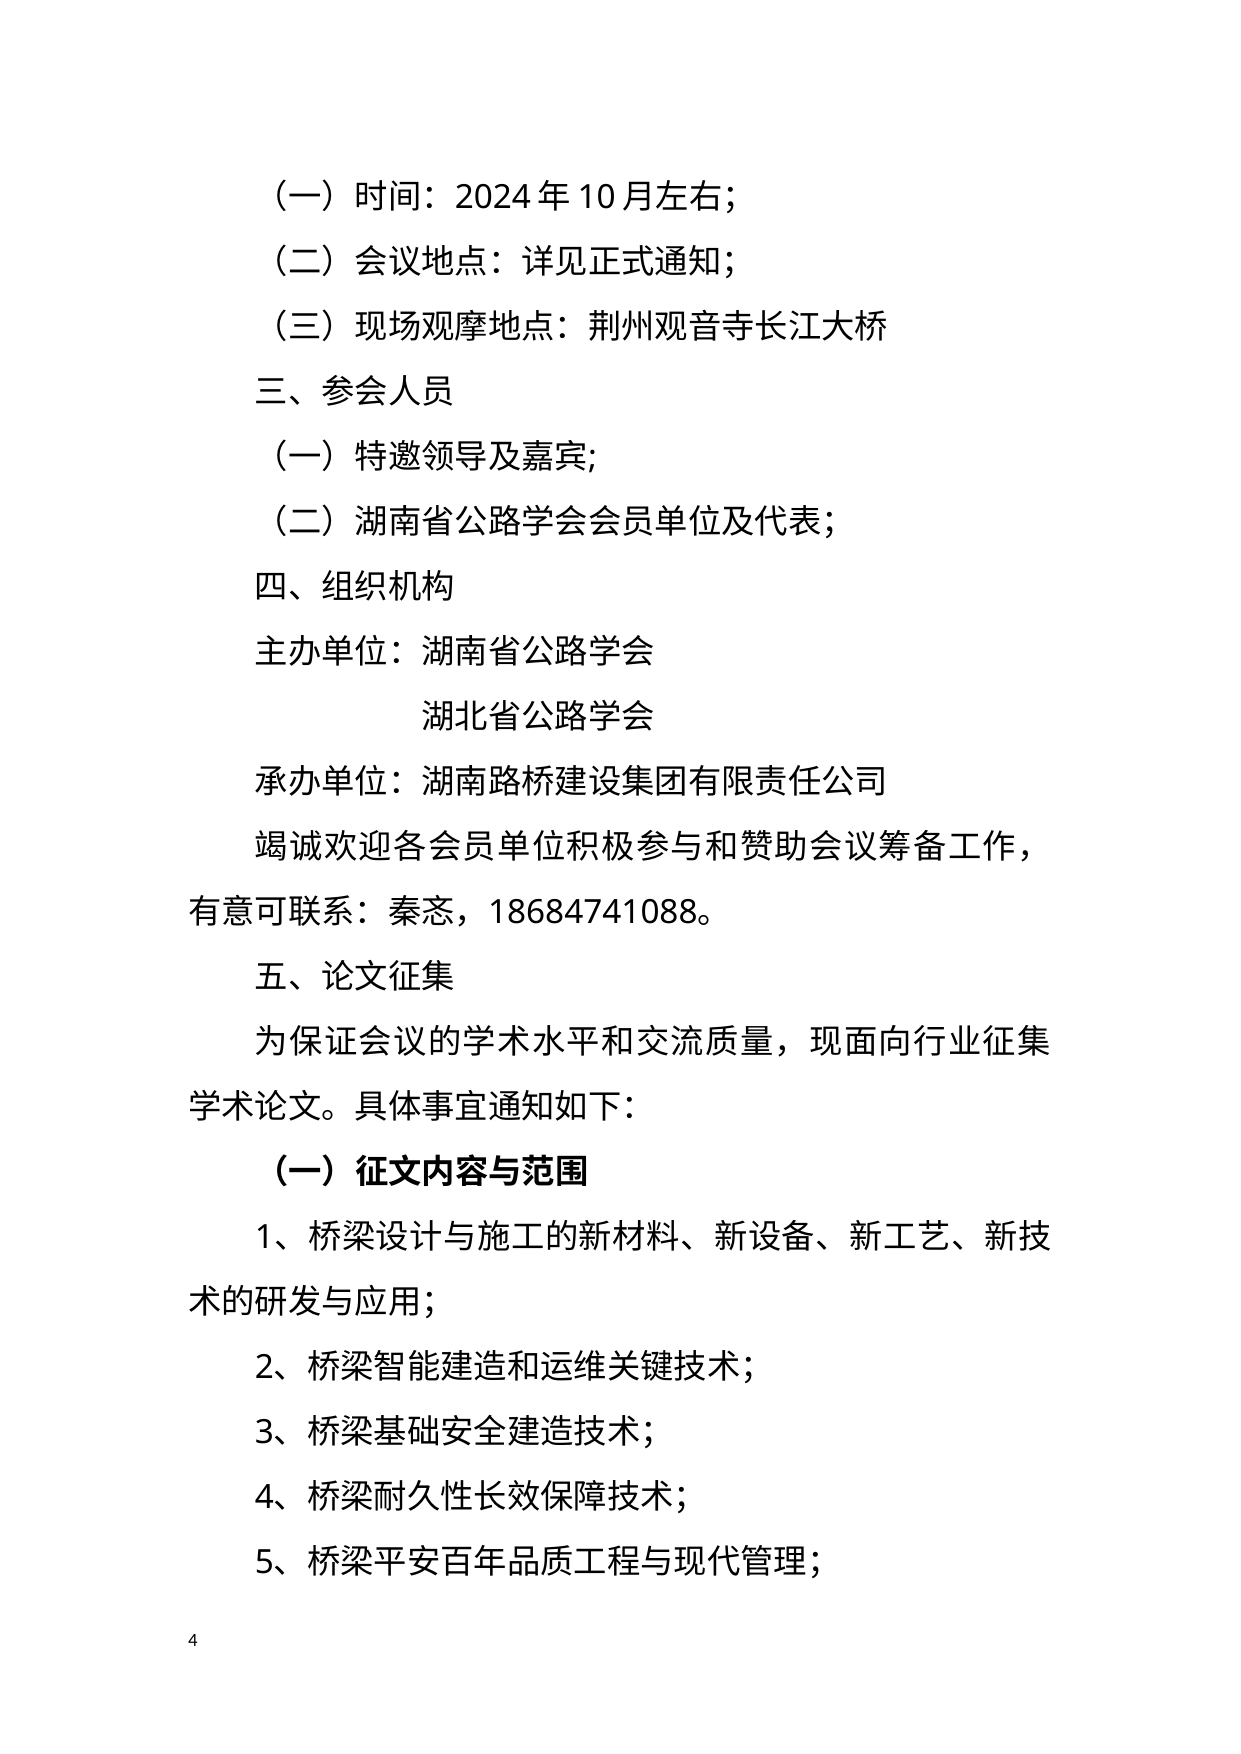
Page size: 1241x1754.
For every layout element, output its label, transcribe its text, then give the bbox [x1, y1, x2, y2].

text 4、桥梁耐久性长效保障技术； [188, 1462, 1052, 1527]
text 湖北省公路学会 [188, 682, 1052, 747]
list 1、桥梁设计与施工的新材料、新设备、新工艺、新技术的研发与应用； [188, 1202, 1052, 1332]
text 3、桥梁基础安全建造技术； [188, 1397, 1052, 1462]
text 四、组织机构 [188, 552, 1052, 617]
text 5、桥梁平安百年品质工程与现代管理； [188, 1527, 1052, 1592]
text 竭诚欢迎各会员单位积极参与和赞助会议筹备工作，有意可联系：秦忞，18684741088。 [188, 812, 1052, 942]
list 征文内容与范围 [188, 1137, 1052, 1202]
text 为保证会议的学术水平和交流质量，现面向行业征集学术论文。具体事宜通知如下： [188, 1007, 1052, 1137]
text （二）湖南省公路学会会员单位及代表； [188, 487, 1052, 552]
text 承办单位：湖南路桥建设集团有限责任公司 [188, 747, 1052, 812]
text （一）特邀领导及嘉宾; [188, 422, 1052, 487]
text （一）时间：2024年10月左右； [188, 162, 1052, 227]
text 主办单位：湖南省公路学会 [188, 617, 1052, 682]
text 五、论文征集 [188, 942, 1052, 1007]
text 三、参会人员 [188, 357, 1052, 422]
list 2、桥梁智能建造和运维关键技术； [188, 1332, 1052, 1397]
text （三）现场观摩地点：荆州观音寺长江大桥 [188, 292, 1052, 357]
text （二）会议地点：详见正式通知； [188, 227, 1052, 292]
